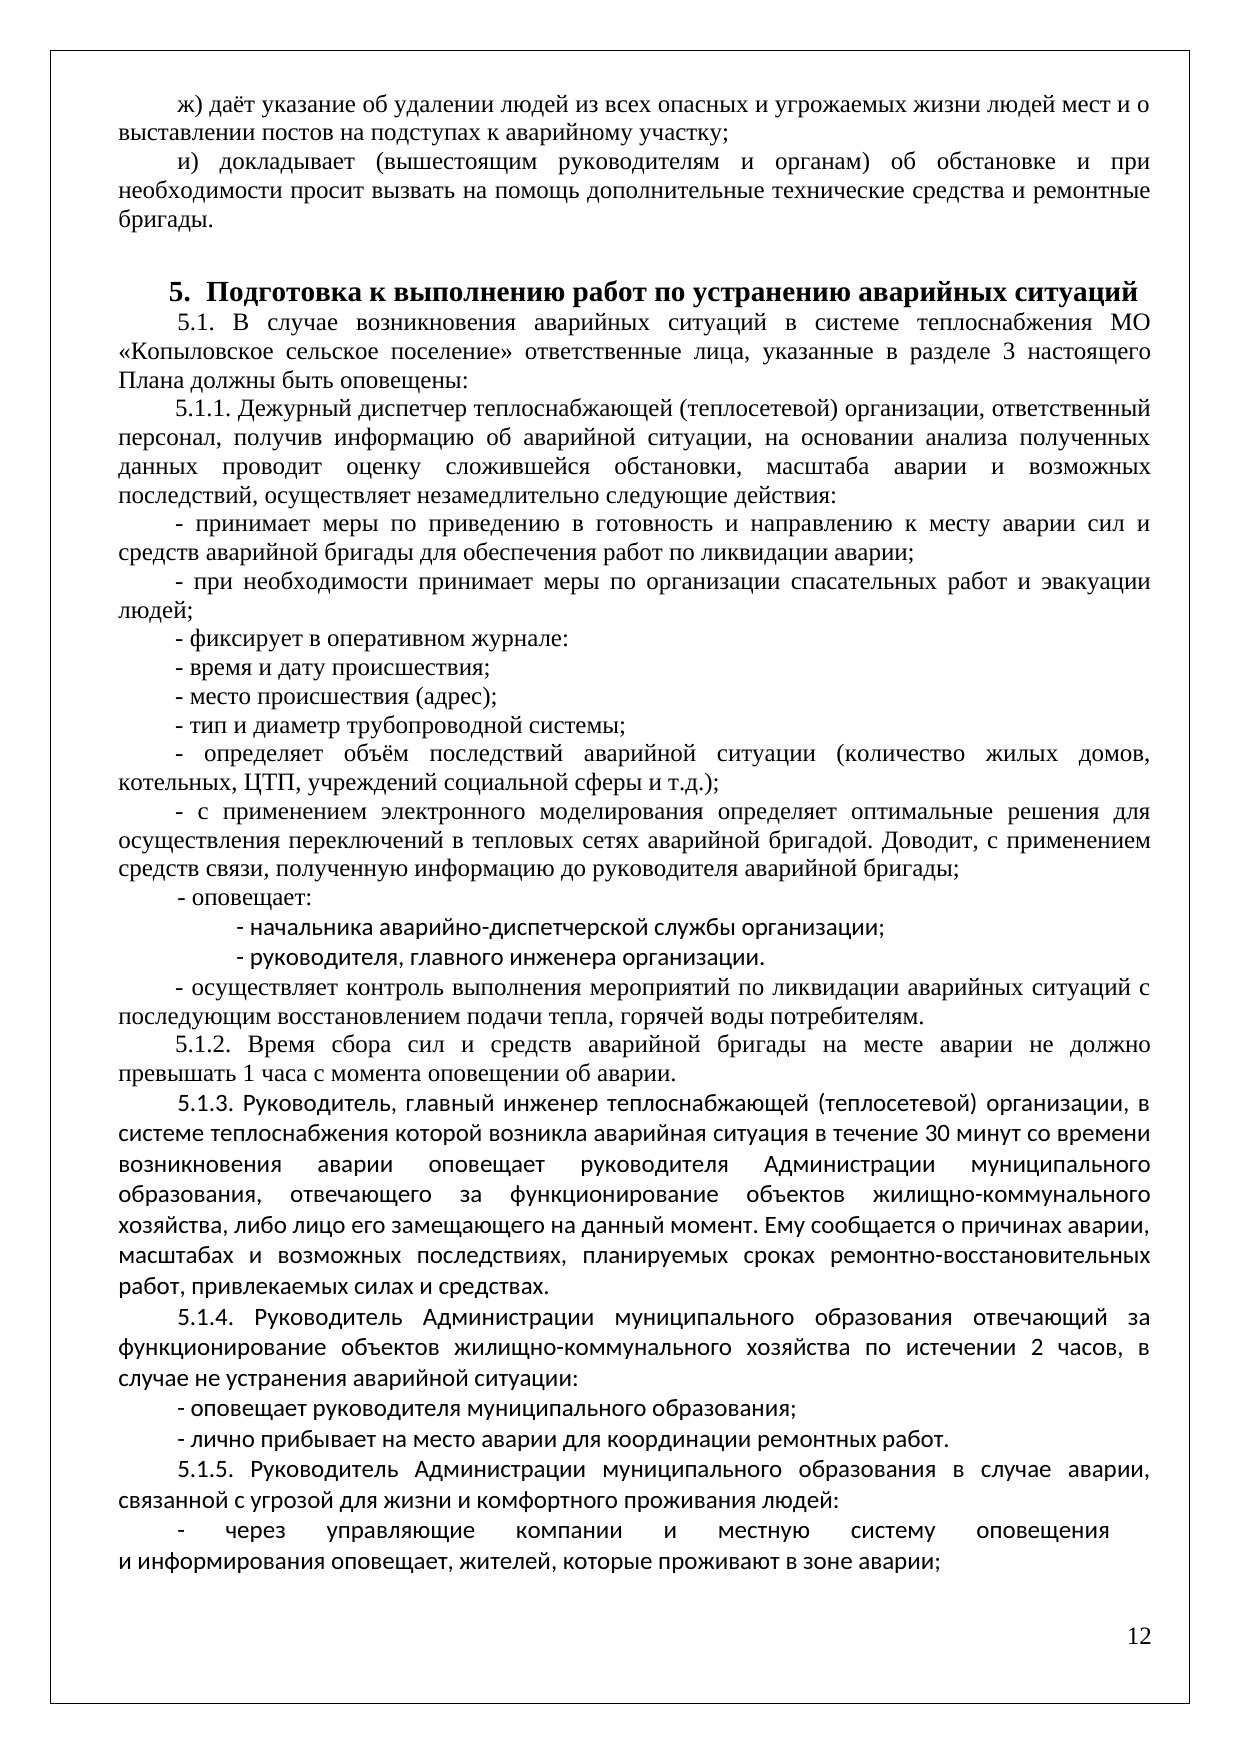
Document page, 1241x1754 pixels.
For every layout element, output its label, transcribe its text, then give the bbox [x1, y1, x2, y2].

text - оповещает руководителя муниципального образования; [118, 1392, 1152, 1423]
text - лично прибывает на место аварии для координации ремонтных работ. [118, 1423, 1152, 1453]
text 5.1.4. Руководитель Администрации муниципального образования отвечающий за функционирование объектов жилищно-коммунального хозяйства по истечении 2 часов, в случае не устранения аварийной ситуации: [118, 1301, 1152, 1392]
text 5.1.2. Время сбора сил и средств аварийной бригады на месте аварии не должно превышать 1 часа с момента оповещении об аварии. [118, 1029, 1152, 1087]
text - оповещает: [118, 882, 1152, 911]
text - тип и диаметр трубопроводной системы; [118, 710, 1152, 738]
text - осуществляет контроль выполнения мероприятий по ликвидации аварийных ситуаций с последующим восстановлением подачи тепла, горячей воды потребителям. [118, 972, 1152, 1029]
text - определяет объём последствий аварийной ситуации (количество жилых домов, котельных, ЦТП, учреждений социальной сферы и т.д.); [118, 738, 1152, 796]
text - начальника аварийно-диспетчерской службы организации; [177, 911, 1152, 941]
text - принимает меры по приведению в готовность и направлению к месту аварии сил и средств аварийной бригады для обеспечения работ по ликвидации аварии; [118, 508, 1152, 566]
text - с применением электронного моделирования определяет оптимальные решения для осуществления переключений в тепловых сетях аварийной бригадой. Доводит, с применением средств связи, полученную информацию до руководителя аварийной бригады; [118, 796, 1152, 882]
text - руководителя, главного инженера организации. [177, 941, 1152, 972]
text - место происшествия (адрес); [118, 681, 1152, 710]
text ж) даёт указание об удалении людей из всех опасных и угрожаемых жизни людей мест и о выставлении постов на подступах к аварийному участку; [118, 89, 1152, 146]
text 5.1.3. Руководитель, главный инженер теплоснабжающей (теплосетевой) организации, в системе теплоснабжения которой возникла аварийная ситуация в течение 30 минут со времени возникновения аварии оповещает руководителя Администрации муниципального образования, отвечающего за функционирование объектов жилищно-коммунального хозяйства, либо лицо его замещающего на данный момент. Ему сообщается о причинах аварии, масштабах и возможных последствиях, планируемых сроках ремонтно-восстановительных работ, привлекаемых силах и средствах. [118, 1087, 1152, 1301]
text - при необходимости принимает меры по организации спасательных работ и эвакуации людей; [118, 566, 1152, 623]
subtitle Подготовка к выполнению работ по устранению аварийных ситуаций [156, 274, 1152, 307]
text - через управляющие компании и местную систему оповещения и информирования оповещает, жителей, которые проживают в зоне аварии; [118, 1514, 1152, 1575]
text - фиксирует в оперативном журнале: [118, 623, 1152, 652]
text и) докладывает (вышестоящим руководителям и органам) об обстановке и при необходимости просит вызвать на помощь дополнительные технические средства и ремонтные бригады. [118, 146, 1152, 232]
text 5.1.1. Дежурный диспетчер теплоснабжающей (теплосетевой) организации, ответственный персонал, получив информацию об аварийной ситуации, на основании анализа полученных данных проводит оценку сложившейся обстановки, масштаба аварии и возможных последствий, осуществляет незамедлительно следующие действия: [118, 393, 1152, 508]
text 5.1. В случае возникновения аварийных ситуаций в системе теплоснабжения МО «Копыловское сельское поселение» ответственные лица, указанные в разделе 3 настоящего Плана должны быть оповещены: [118, 307, 1152, 393]
text - время и дату происшествия; [118, 652, 1152, 681]
text 5.1.5. Руководитель Администрации муниципального образования в случае аварии, связанной с угрозой для жизни и комфортного проживания людей: [118, 1453, 1152, 1514]
